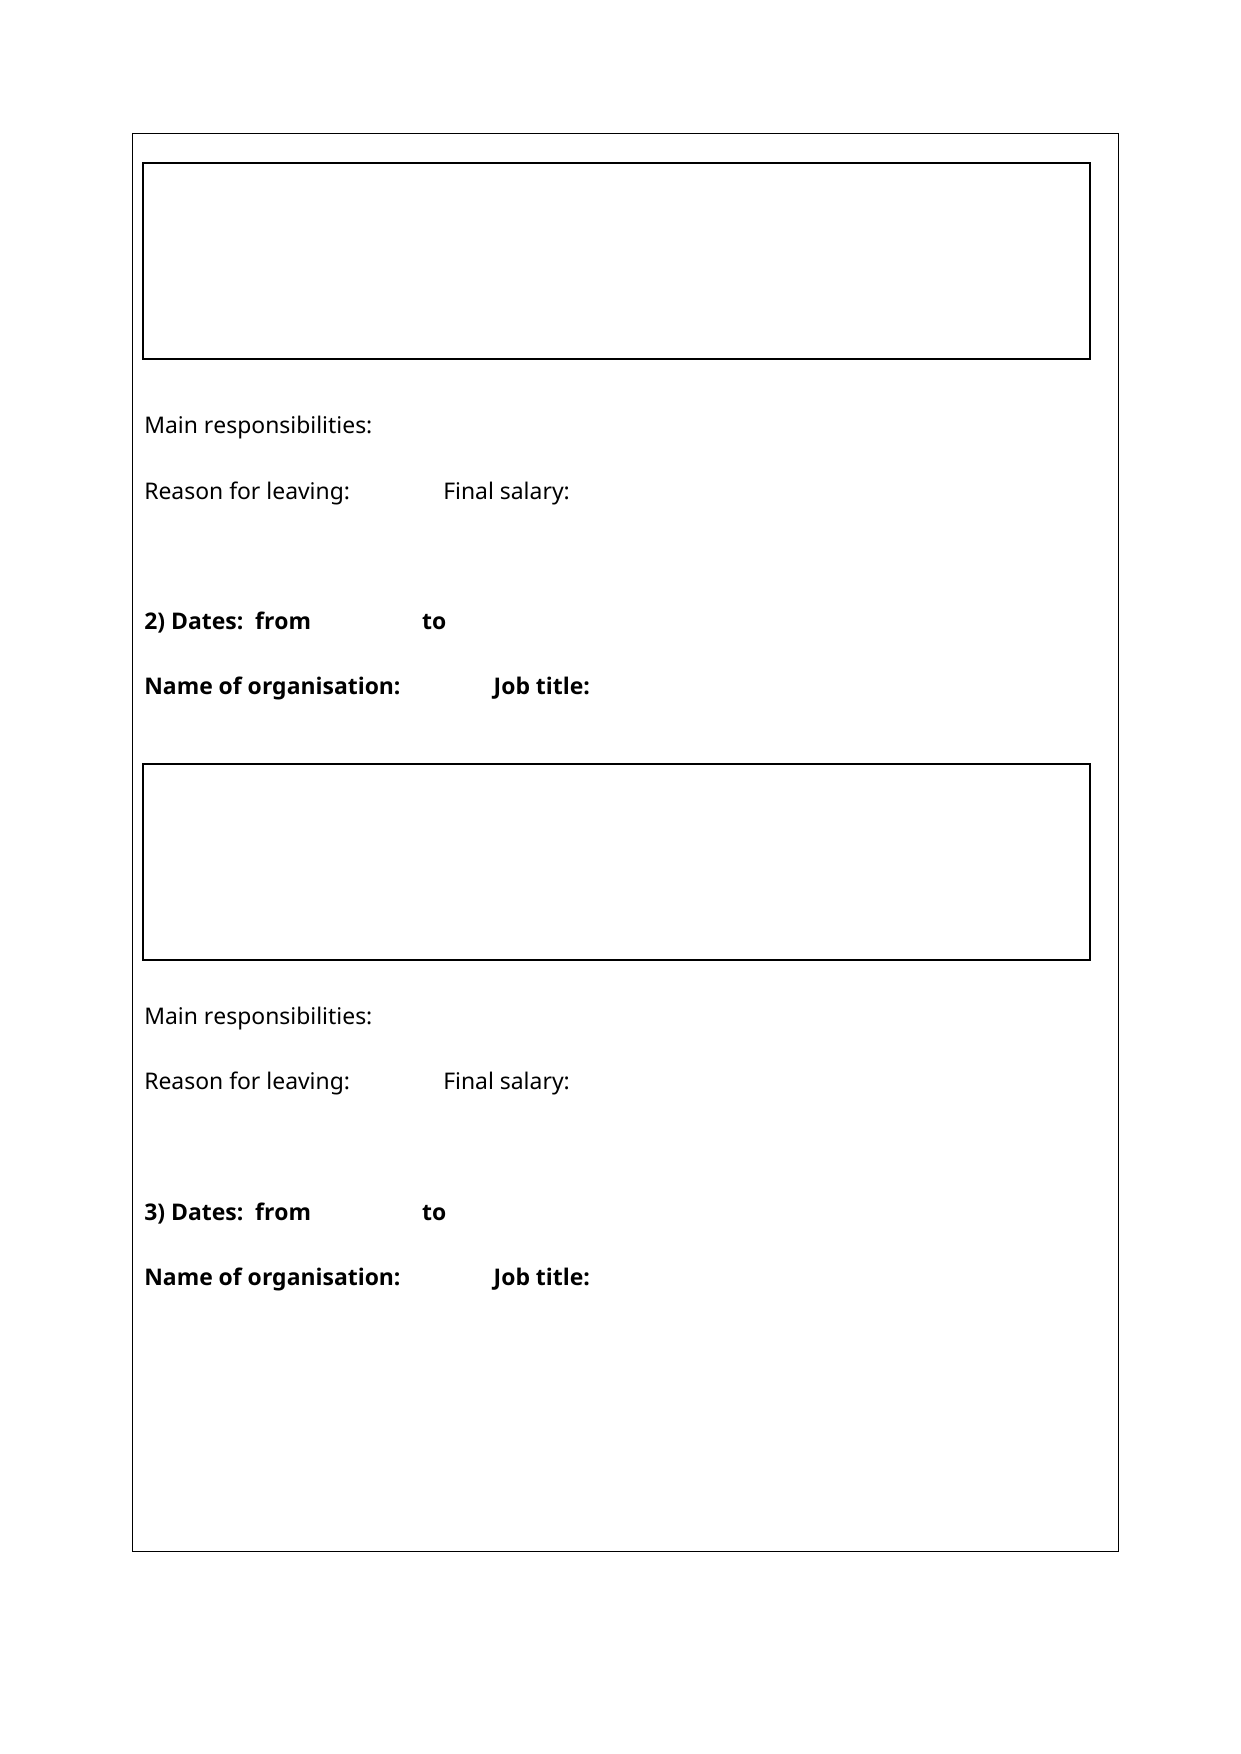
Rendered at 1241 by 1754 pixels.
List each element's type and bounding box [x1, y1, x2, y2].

table_cell [133, 134, 1118, 1551]
